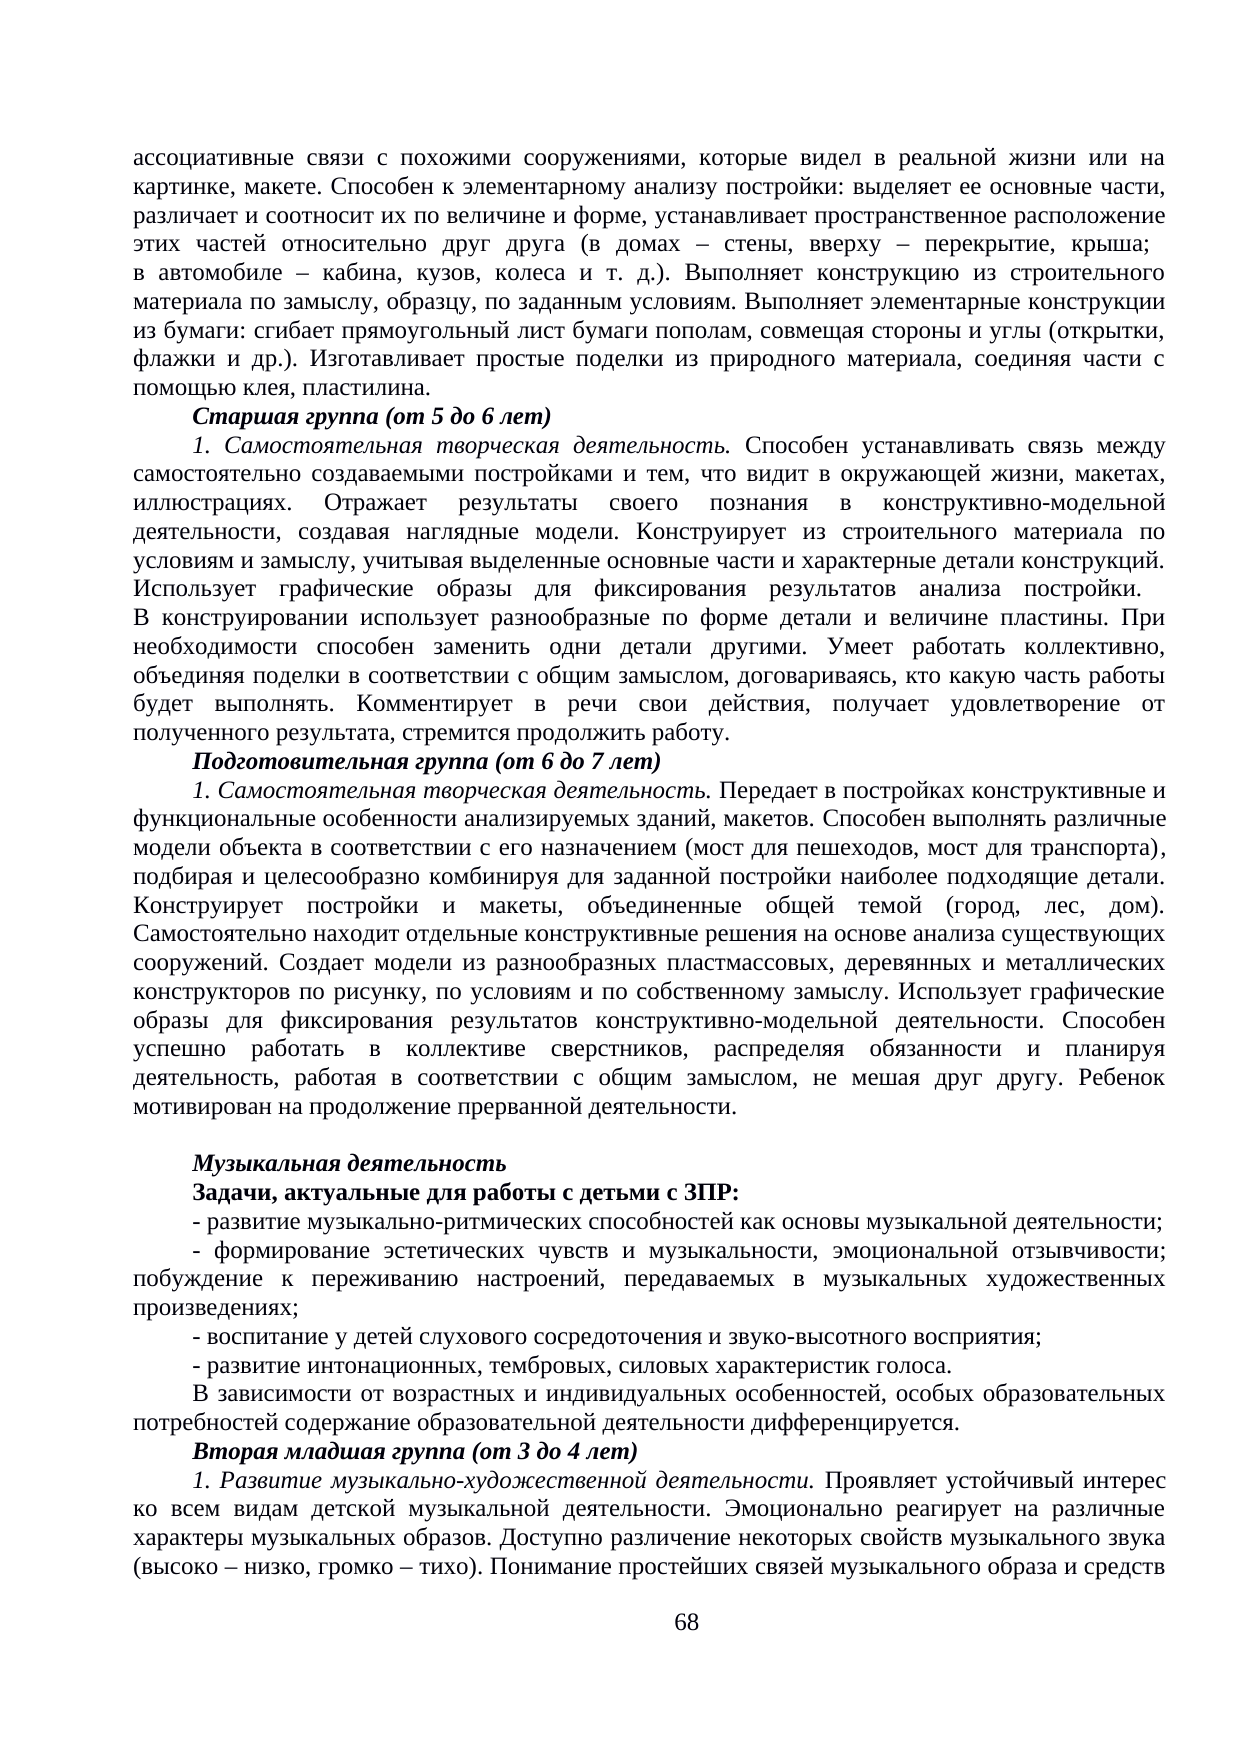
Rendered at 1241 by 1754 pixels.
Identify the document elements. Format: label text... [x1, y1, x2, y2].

text - воспитание у детей слухового сосредоточения и звуко-высотного восприятия; [133, 1321, 1166, 1350]
list 1. Самостоятельная творческая деятельность. Передает в постройках конструктивные и функциональные особенности анализируемых зданий, макетов. Способен выполнять различные модели объекта в соответствии с его назначением (мост для пешеходов, мост для транспорта), подбирая и целесообразно комбинируя для заданной постройки наиболее подходящие детали. Конструирует постройки и макеты, объединенные общей темой (город, лес, дом). Самостоятельно находит отдельные конструктивные решения на основе анализа существующих сооружений. Создает модели из разнообразных пластмассовых, деревянных и металлических конструкторов по рисунку, по условиям и по собственному замыслу. Использует графические образы для фиксирования результатов конструктивно-модельной деятельности. Способен успешно работать в коллективе сверстников, распределяя обязанности и планируя деятельность, работая в соответствии с общим замыслом, не мешая друг другу. Ребенок мотивирован на продолжение прерванной деятельности. [133, 775, 1166, 1120]
list Старшая группа (от 5 до 6 лет) [133, 401, 1166, 430]
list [133, 142, 1166, 401]
list Музыкальная деятельность [133, 1148, 1166, 1177]
text - развитие интонационных, тембровых, силовых характеристик голоса. [133, 1350, 1166, 1378]
text Задачи, актуальные для работы с детьми с ЗПР: [133, 1177, 1166, 1206]
text Вторая младшая группа (от 3 до 4 лет) [133, 1436, 1166, 1465]
text - развитие музыкально-ритмических способностей как основы музыкальной деятельности; [133, 1206, 1166, 1235]
list 1. Самостоятельная творческая деятельность. Способен устанавливать связь между самостоятельно создаваемыми постройками и тем, что видит в окружающей жизни, макетах, иллюстрациях. Отражает результаты своего познания в конструктивно-модельной деятельности, создавая наглядные модели. Конструирует из строительного материала по условиям и замыслу, учитывая выделенные основные части и характерные детали конструкций. Использует графические образы для фиксирования результатов анализа постройки. В конструировании использует разнообразные по форме детали и величине пластины. При необходимости способен заменить одни детали другими. Умеет работать коллективно, объединяя поделки в соответствии с общим замыслом, договариваясь, кто какую часть работы будет выполнять. Комментирует в речи свои действия, получает удовлетворение от полученного результата, стремится продолжить работу. [133, 430, 1166, 746]
list Подготовительная группа (от 6 до 7 лет) [133, 746, 1166, 775]
text В зависимости от возрастных и индивидуальных особенностей, особых образовательных потребностей содержание образовательной деятельности дифференцируется. [133, 1378, 1166, 1436]
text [133, 1465, 1166, 1580]
text - формирование эстетических чувств и музыкальности, эмоциональной отзывчивости; побуждение к переживанию настроений, передаваемых в музыкальных художественных произведениях; [133, 1235, 1166, 1321]
